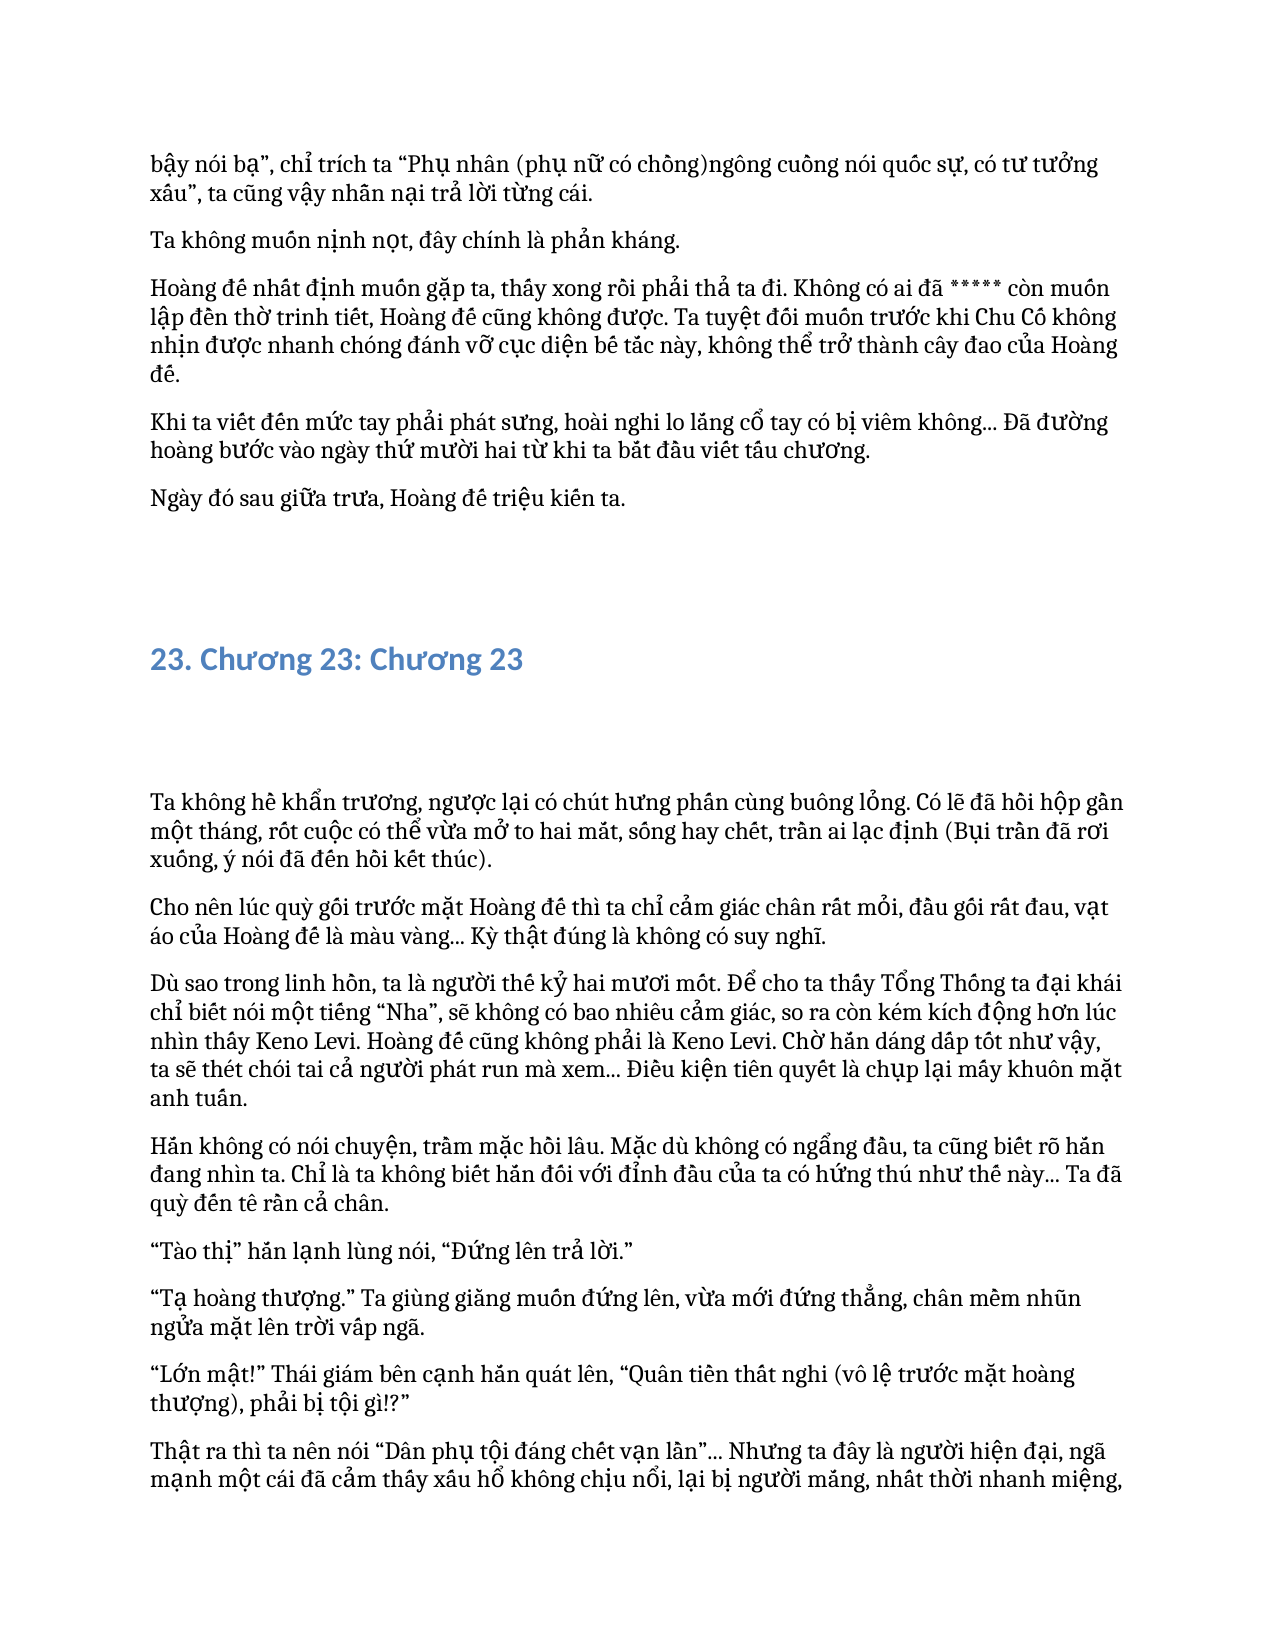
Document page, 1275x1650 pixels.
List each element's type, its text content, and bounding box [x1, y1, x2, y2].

text Ta không muốn nịnh nọt, đây chính là phản kháng. [150, 226, 1125, 255]
text Ngày đó sau giữa trưa, Hoàng đế triệu kiến ta. [150, 484, 1125, 512]
text “Lớn mật!” Thái giám bên cạnh hắn quát lên, “Quân tiền thất nghi (vô lệ trước mặt hoàng thượng), phải bị tội gì!?” [150, 1360, 1125, 1418]
text Dù sao trong linh hồn, ta là người thế kỷ hai mươi mốt. Để cho ta thấy Tổng Thống ta đại khái chỉ biết nói một tiếng “Nha”, sẽ không có bao nhiêu cảm giác, so ra còn kém kích động hơn lúc nhìn thấy Keno Levi. Hoàng đế cũng không phải là Keno Levi. Chờ hắn dáng dấp tốt như vậy, ta sẽ thét chói tai cả người phát run mà xem... Điều kiện tiên quyết là chụp lại mấy khuôn mặt anh tuấn. [150, 969, 1125, 1113]
text “Tạ hoàng thượng.” Ta giùng giằng muốn đứng lên, vừa mới đứng thẳng, chân mềm nhũn ngửa mặt lên trời vấp ngã. [150, 1284, 1125, 1342]
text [150, 1437, 1125, 1494]
text Hắn không có nói chuyện, trầm mặc hồi lâu. Mặc dù không có ngẩng đầu, ta cũng biết rõ hắn đang nhìn ta. Chỉ là ta không biết hắn đối với đỉnh đầu của ta có hứng thú như thế này... Ta đã quỳ đến tê rần cả chân. [150, 1132, 1125, 1218]
text Ta không hề khẩn trương, ngược lại có chút hưng phấn cùng buông lỏng. Có lẽ đã hồi hộp gần một tháng, rốt cuộc có thể vừa mở to hai mắt, sống hay chết, trần ai lạc định (Bụi trần đã rơi xuống, ý nói đã đến hồi kết thúc). [150, 788, 1125, 874]
text Khi ta viết đến mức tay phải phát sưng, hoài nghi lo lắng cổ tay có bị viêm không... Đã đường hoàng bước vào ngày thứ mười hai từ khi ta bắt đầu viết tấu chương. [150, 407, 1125, 465]
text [150, 150, 1125, 207]
text Hoàng đế nhất định muốn gặp ta, thấy xong rồi phải thả ta đi. Không có ai đã ***** còn muốn lập đền thờ trinh tiết, Hoàng đế cũng không được. Ta tuyệt đối muốn trước khi Chu Cố không nhịn được nhanh chóng đánh vỡ cục diện bế tắc này, không thể trở thành cây đao của Hoàng đế. [150, 274, 1125, 389]
text Cho nên lúc quỳ gối trước mặt Hoàng đế thì ta chỉ cảm giác chân rất mỏi, đầu gối rất đau, vạt áo của Hoàng đế là màu vàng... Kỳ thật đúng là không có suy nghĩ. [150, 893, 1125, 950]
subtitle 23. Chương 23: Chương 23 [150, 638, 1125, 679]
text “Tào thị” hắn lạnh lùng nói, “Đứng lên trả lời.” [150, 1237, 1125, 1265]
